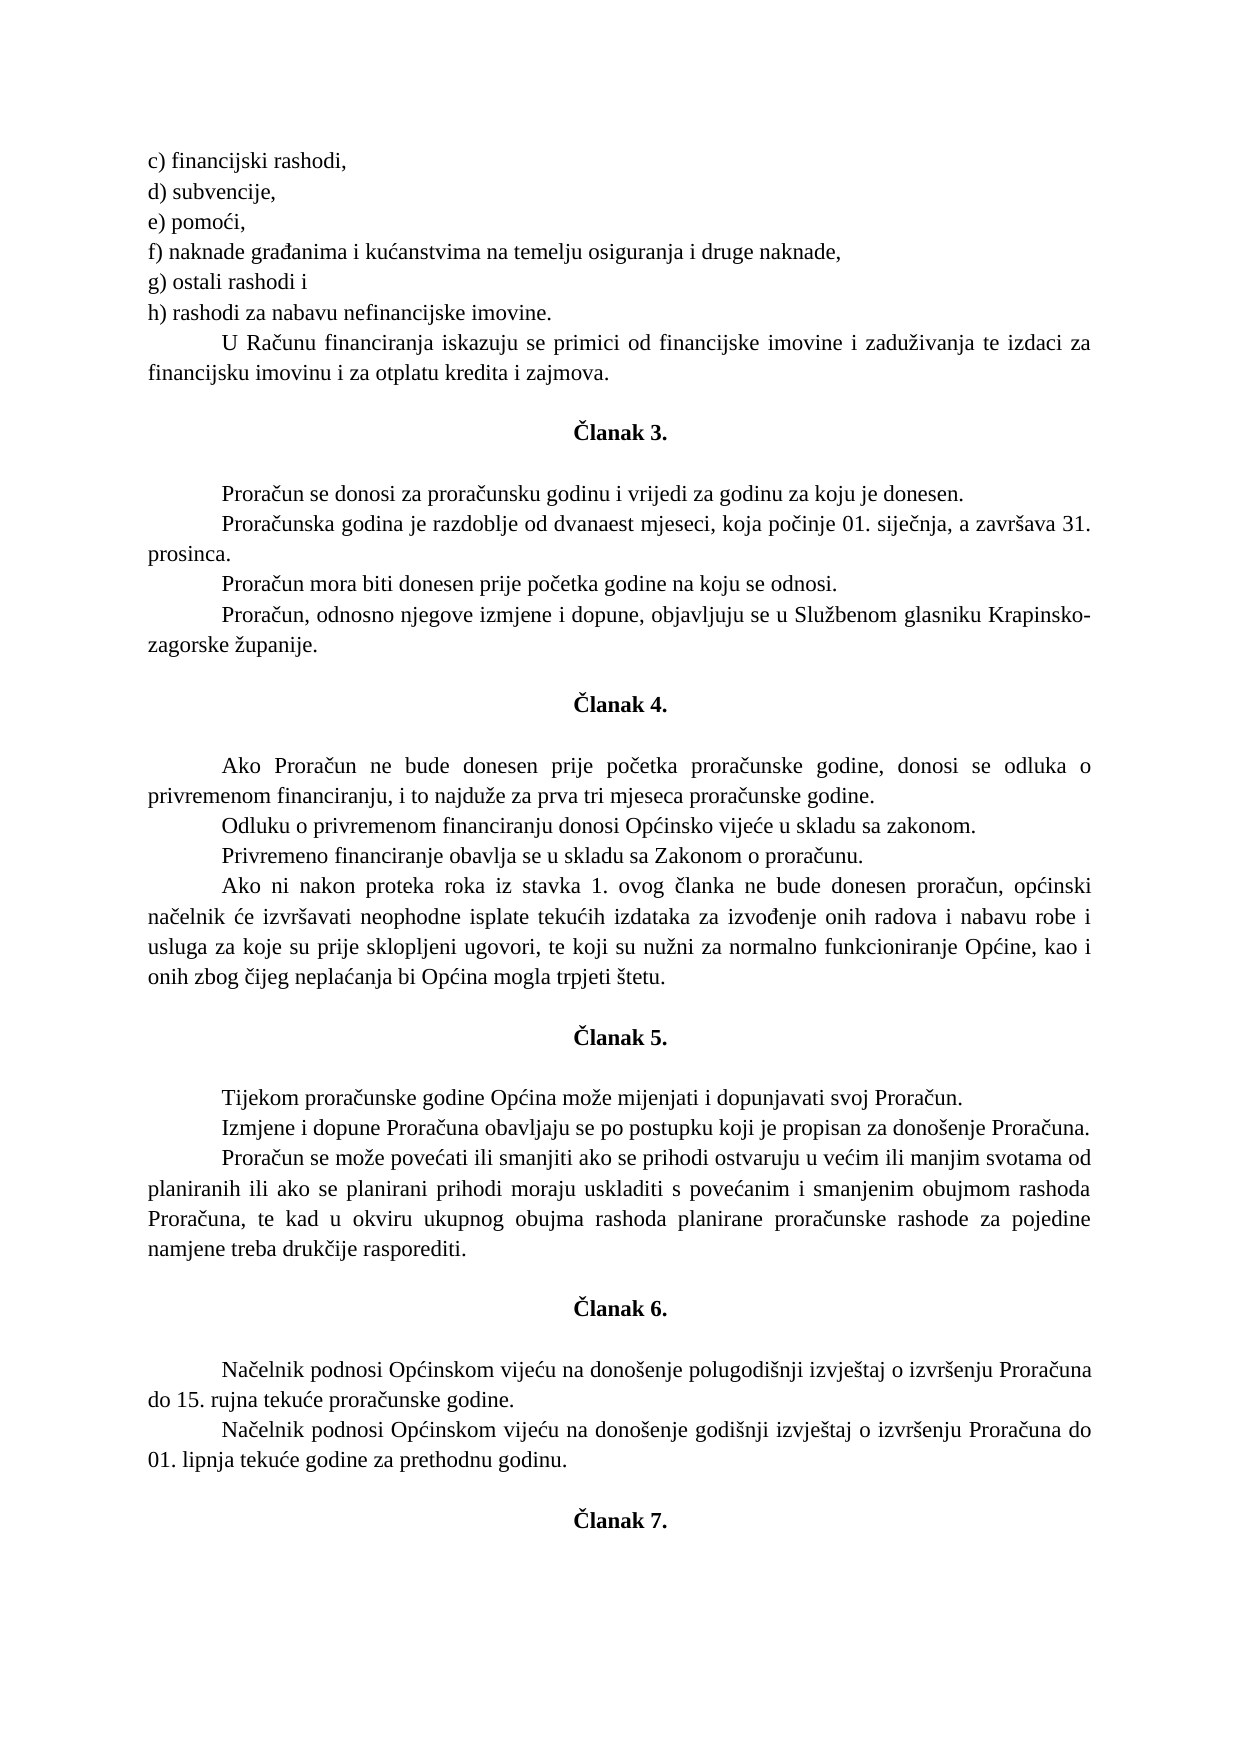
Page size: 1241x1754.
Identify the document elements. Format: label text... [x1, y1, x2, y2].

text e) pomoći, [148, 208, 1093, 234]
text Članak 7. [148, 1507, 1093, 1533]
text U Računu financiranja iskazuju se primici od financijske imovine i zaduživanja te izdaci za financijsku imovinu i za otplatu kredita i zajmova. [148, 329, 1093, 385]
text g) ostali rashodi i [148, 268, 1093, 295]
text Odluku o privremenom financiranju donosi Općinsko vijeće u skladu sa zakonom. [148, 812, 1093, 838]
text Članak 4. [148, 691, 1093, 718]
text Proračun mora biti donesen prije početka godine na koju se odnosi. [148, 571, 1093, 597]
text Ako ni nakon proteka roka iz stavka 1. ovog članka ne bude donesen proračun, općinski načelnik će izvršavati neophodne isplate tekućih izdataka za izvođenje onih radova i nabavu robe i usluga za koje su prije sklopljeni ugovori, te koji su nužni za normalno funkcioniranje Općine, kao i onih zbog čijeg neplaćanja bi Općina mogla trpjeti štetu. [148, 873, 1093, 989]
text Članak 6. [148, 1296, 1093, 1322]
text Tijekom proračunske godine Općina može mijenjati i dopunjavati svoj Proračun. [148, 1084, 1093, 1110]
text Načelnik podnosi Općinskom vijeću na donošenje polugodišnji izvještaj o izvršenju Proračuna do 15. rujna tekuće proračunske godine. [148, 1356, 1093, 1412]
text Proračunska godina je razdoblje od dvanaest mjeseci, koja počinje 01. siječnja, a završava 31. prosinca. [148, 510, 1093, 567]
text Proračun se donosi za proračunsku godinu i vrijedi za godinu za koju je donesen. [148, 480, 1093, 506]
text Proračun se može povećati ili smanjiti ako se prihodi ostvaruju u većim ili manjim svotama od planiranih ili ako se planirani prihodi moraju uskladiti s povećanim i smanjenim obujmom rashoda Proračuna, te kad u okviru ukupnog obujma rashoda planirane proračunske rashode za pojedine namjene treba drukčije rasporediti. [148, 1144, 1093, 1261]
text h) rashodi za nabavu nefinancijske imovine. [148, 299, 1093, 325]
text Proračun, odnosno njegove izmjene i dopune, objavljuju se u Službenom glasniku Krapinsko-zagorske županije. [148, 601, 1093, 657]
text Privremeno financiranje obavlja se u skladu sa Zakonom o proračunu. [148, 842, 1093, 869]
text d) subvencije, [148, 178, 1093, 204]
text Članak 5. [148, 1024, 1093, 1050]
text Ako Proračun ne bude donesen prije početka proračunske godine, donosi se odluka o privremenom financiranju, i to najduže za prva tri mjeseca proračunske godine. [148, 752, 1093, 808]
text Članak 3. [148, 419, 1093, 446]
text Načelnik podnosi Općinskom vijeću na donošenje godišnji izvještaj o izvršenju Proračuna do 01. lipnja tekuće godine za prethodnu godinu. [148, 1416, 1093, 1473]
text f) naknade građanima i kućanstvima na temelju osiguranja i druge naknade, [148, 238, 1093, 264]
text c) financijski rashodi, [148, 148, 1093, 174]
text Izmjene i dopune Proračuna obavljaju se po postupku koji je propisan za donošenje Proračuna. [148, 1114, 1093, 1141]
